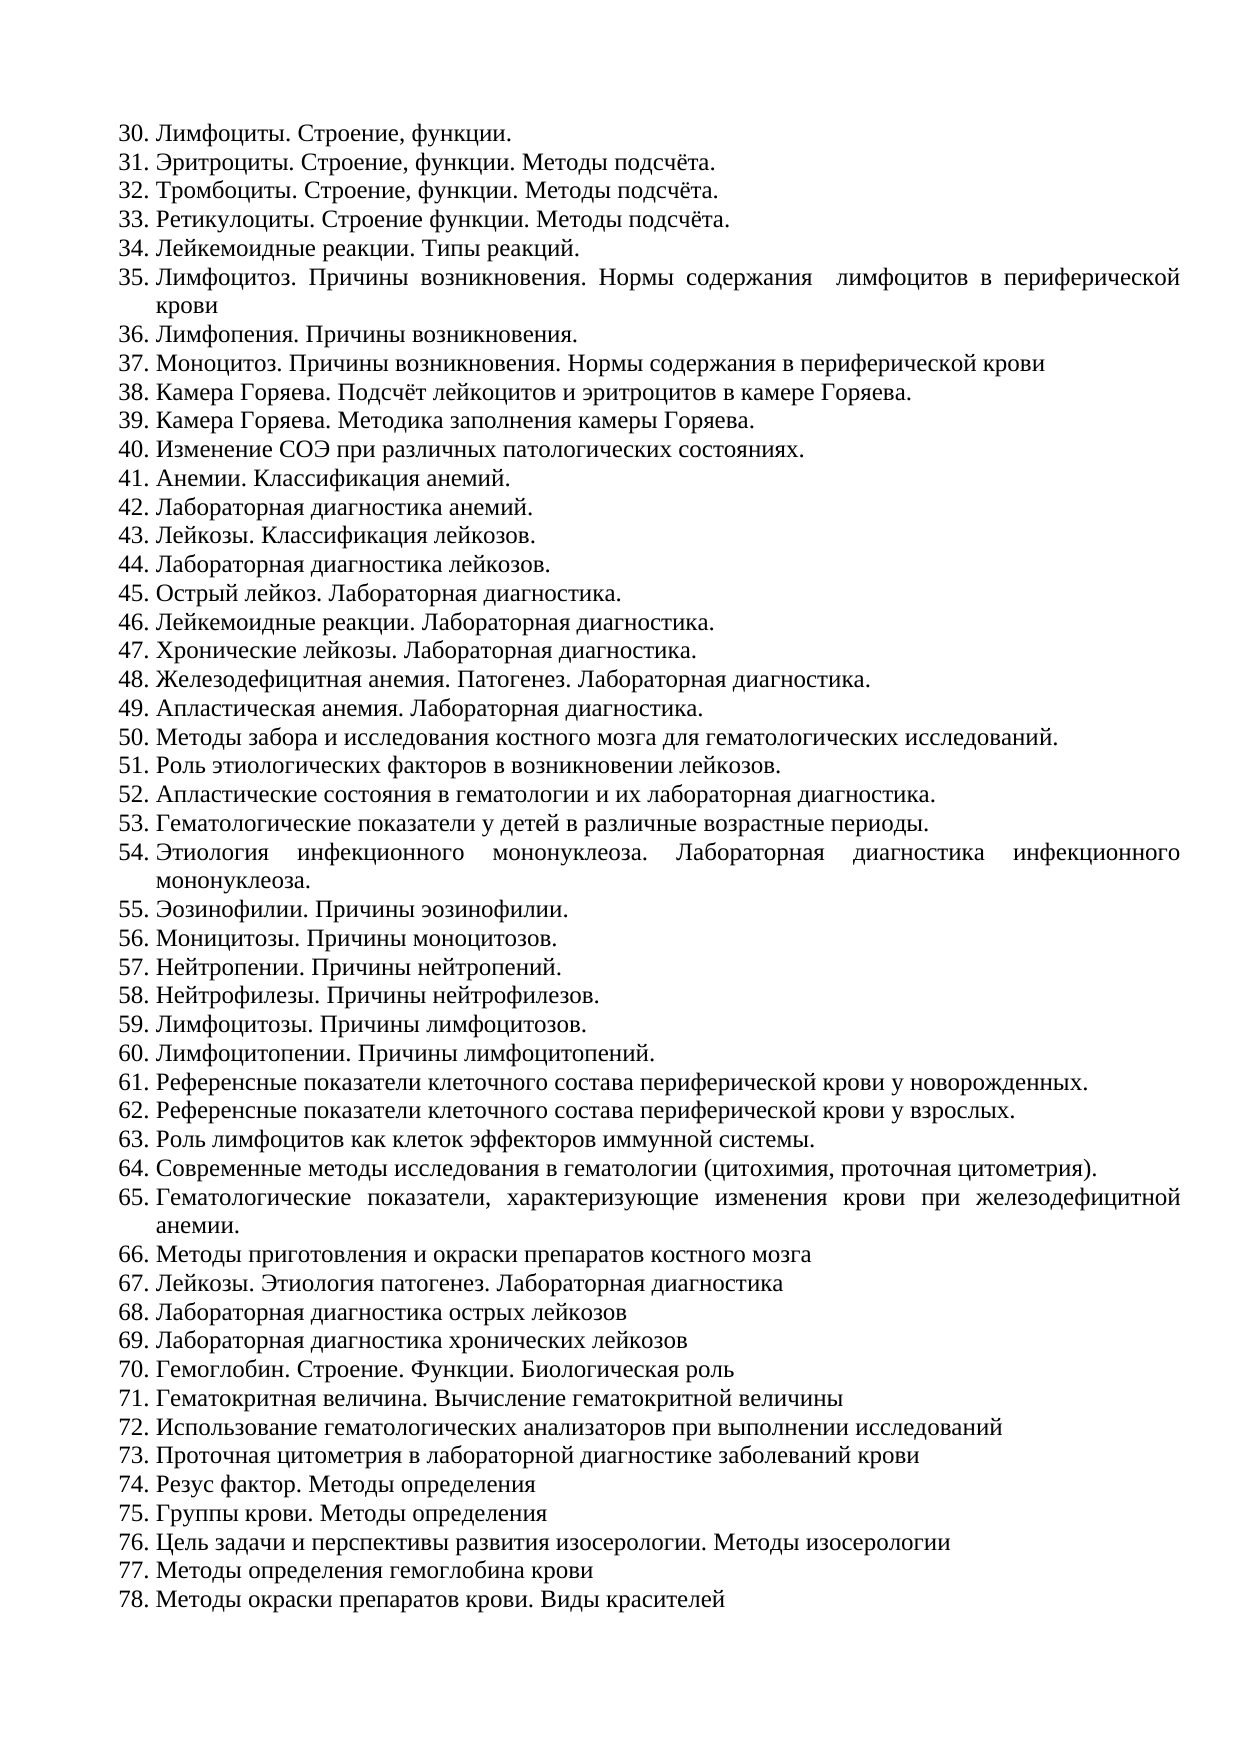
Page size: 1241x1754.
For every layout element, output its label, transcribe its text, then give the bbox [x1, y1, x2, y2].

list Группы крови. Методы определения [118, 1498, 1181, 1527]
list Лейкемоидные реакции. Лабораторная диагностика. [118, 607, 1181, 636]
list Лейкемоидные реакции. Типы реакций. [118, 233, 1181, 262]
list Методы определения гемоглобина крови [118, 1556, 1181, 1584]
list Лимфоцитозы. Причины лимфоцитозов. [118, 1009, 1181, 1038]
list Лейкозы. Классификация лейкозов. [118, 521, 1181, 549]
list Роль этиологических факторов в возникновении лейкозов. [118, 751, 1181, 779]
list Методы забора и исследования костного мозга для гематологических исследований. [118, 722, 1181, 751]
list Роль лимфоцитов как клеток эффекторов иммунной системы. [118, 1124, 1181, 1153]
list Лабораторная диагностика анемий. [118, 492, 1181, 521]
list Камера Горяева. Методика заполнения камеры Горяева. [118, 406, 1181, 434]
list Использование гематологических анализаторов при выполнении исследований [118, 1412, 1181, 1441]
list Методы приготовления и окраски препаратов костного мозга [118, 1239, 1181, 1268]
list Цель задачи и перспективы развития изосерологии. Методы изосерологии [118, 1527, 1181, 1556]
list Лимфопения. Причины возникновения. [118, 319, 1181, 348]
list Нейтропении. Причины нейтропений. [118, 952, 1181, 981]
list Лабораторная диагностика хронических лейкозов [118, 1326, 1181, 1354]
list Эритроциты. Строение, функции. Методы подсчёта. [118, 147, 1181, 176]
list Хронические лейкозы. Лабораторная диагностика. [118, 636, 1181, 664]
list Лабораторная диагностика лейкозов. [118, 549, 1181, 578]
list Апластическая анемия. Лабораторная диагностика. [118, 693, 1181, 722]
list Этиология инфекционного мононуклеоза. Лабораторная диагностика инфекционного мононуклеоза. [118, 837, 1181, 894]
list Референсные показатели клеточного состава периферической крови у новорожденных. [118, 1067, 1181, 1096]
list Моницитозы. Причины моноцитозов. [118, 923, 1181, 952]
list Современные методы исследования в гематологии (цитохимия, проточная цитометрия). [118, 1153, 1181, 1182]
list Проточная цитометрия в лабораторной диагностике заболеваний крови [118, 1441, 1181, 1469]
list Лабораторная диагностика острых лейкозов [118, 1297, 1181, 1326]
list Эозинофилии. Причины эозинофилии. [118, 894, 1181, 923]
list Моноцитоз. Причины возникновения. Нормы содержания в периферической крови [118, 348, 1181, 377]
list Железодефицитная анемия. Патогенез. Лабораторная диагностика. [118, 664, 1181, 693]
list Апластические состояния в гематологии и их лабораторная диагностика. [118, 779, 1181, 808]
list Гематологические показатели, характеризующие изменения крови при железодефицитной анемии. [118, 1182, 1181, 1239]
list Лейкозы. Этиология патогенез. Лабораторная диагностика [118, 1268, 1181, 1297]
list Нейтрофилезы. Причины нейтрофилезов. [118, 981, 1181, 1009]
list Методы окраски препаратов крови. Виды красителей [118, 1584, 1181, 1613]
list Камера Горяева. Подсчёт лейкоцитов и эритроцитов в камере Горяева. [118, 377, 1181, 406]
list Лимфоцитопении. Причины лимфоцитопений. [118, 1038, 1181, 1067]
list Острый лейкоз. Лабораторная диагностика. [118, 578, 1181, 607]
list Анемии. Классификация анемий. [118, 463, 1181, 492]
list Лимфоциты. Строение, функции. [118, 118, 1181, 147]
list Гематокритная величина. Вычисление гематокритной величины [118, 1383, 1181, 1412]
list Лимфоцитоз. Причины возникновения. Нормы содержания лимфоцитов в периферической крови [118, 262, 1181, 319]
list Гематологические показатели у детей в различные возрастные периоды. [118, 808, 1181, 837]
list Тромбоциты. Строение, функции. Методы подсчёта. [118, 176, 1181, 204]
list Изменение СОЭ при различных патологических состояниях. [118, 434, 1181, 463]
list Гемоглобин. Строение. Функции. Биологическая роль [118, 1354, 1181, 1383]
list Ретикулоциты. Строение функции. Методы подсчёта. [118, 204, 1181, 233]
list Референсные показатели клеточного состава периферической крови у взрослых. [118, 1096, 1181, 1124]
list Резус фактор. Методы определения [118, 1469, 1181, 1498]
